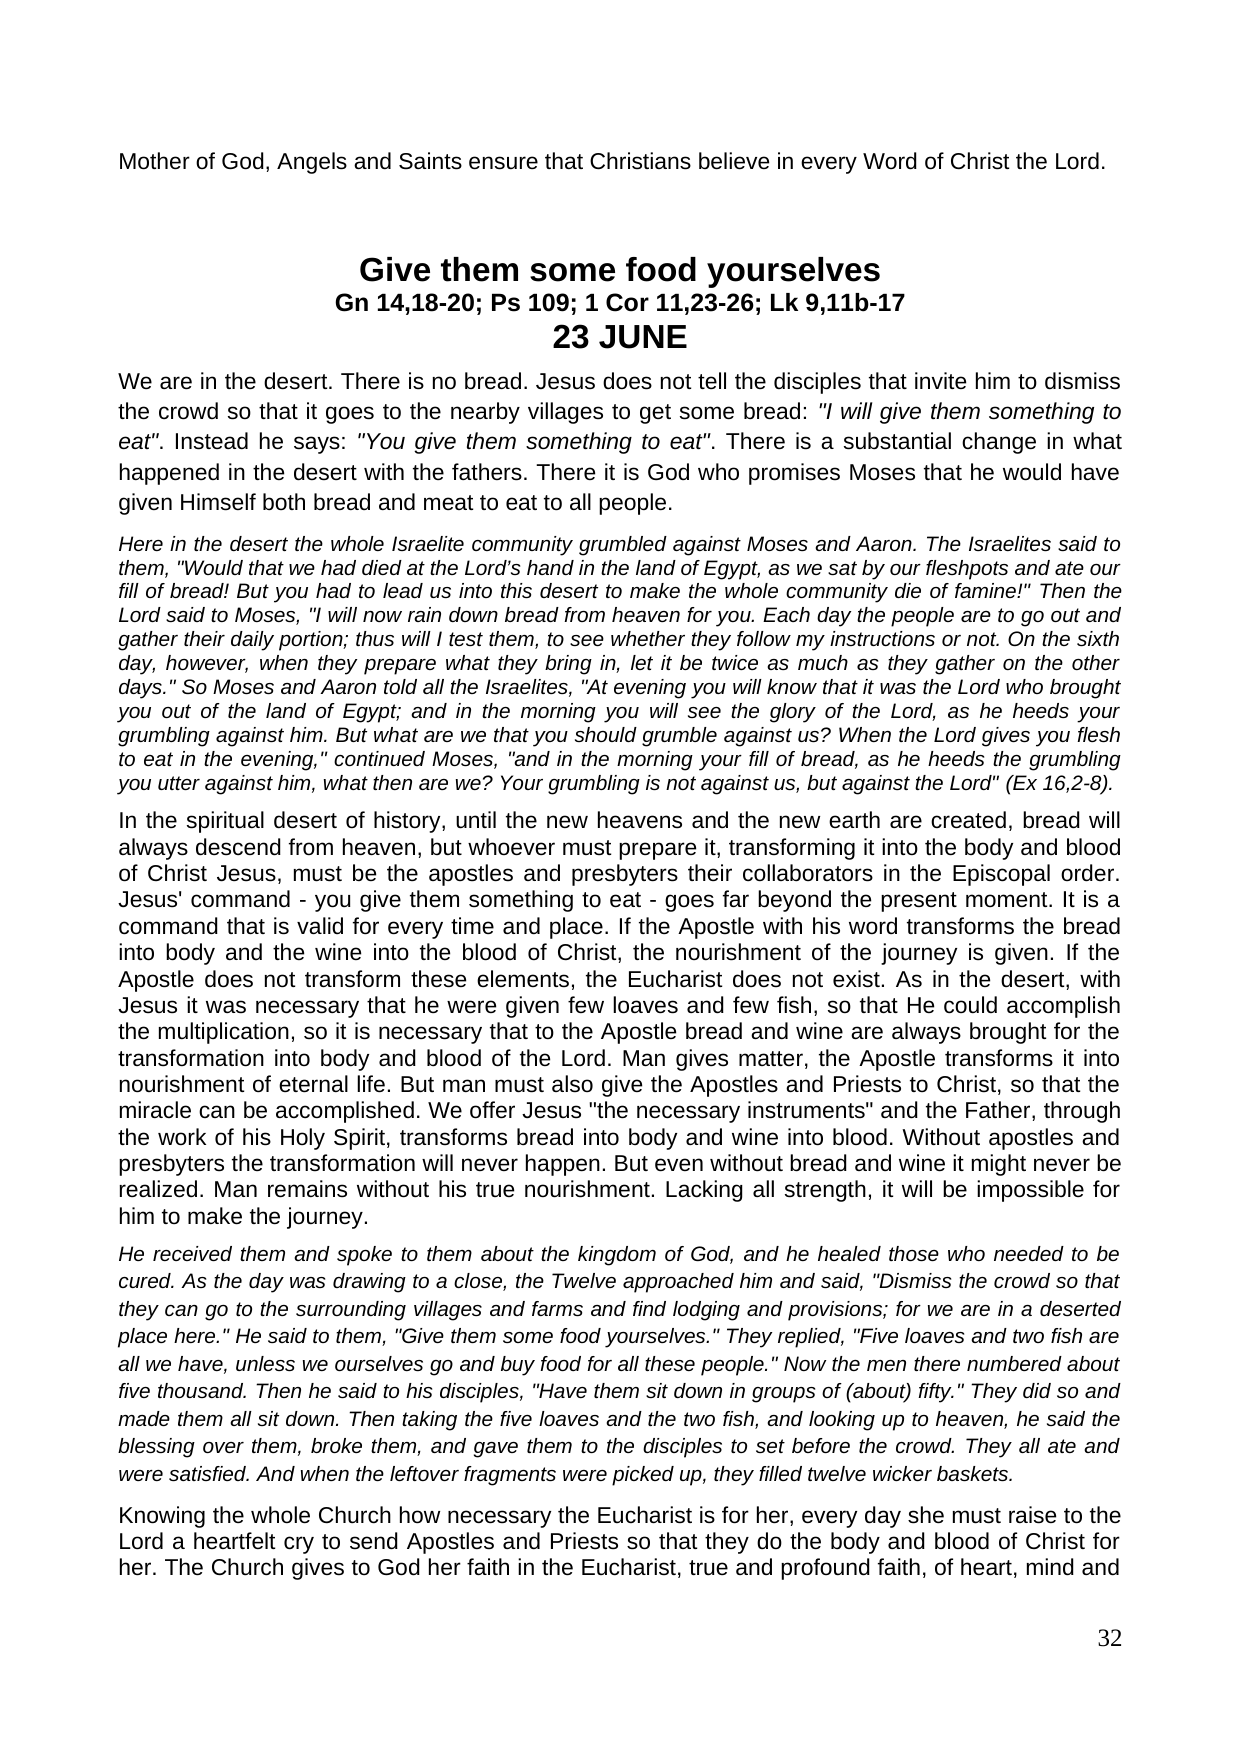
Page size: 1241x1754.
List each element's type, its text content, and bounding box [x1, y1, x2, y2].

text In the spiritual desert of history, until the new heavens and the new earth are created, bread will always descend from heaven, but whoever must prepare it, transforming it into the body and blood of Christ Jesus, must be the apostles and presbyters their collaborators in the Episcopal order. Jesus' command - you give them something to eat - goes far beyond the present moment. It is a command that is valid for every time and place. If the Apostle with his word transforms the bread into body and the wine into the blood of Christ, the nourishment of the journey is given. If the Apostle does not transform these elements, the Eucharist does not exist. As in the desert, with Jesus it was necessary that he were given few loaves and few fish, so that He could accomplish the multiplication, so it is necessary that to the Apostle bread and wine are always brought for the transformation into body and blood of the Lord. Man gives matter, the Apostle transforms it into nourishment of eternal life. But man must also give the Apostles and Priests to Christ, so that the miracle can be accomplished. We offer Jesus "the necessary instruments" and the Father, through the work of his Holy Spirit, transforms bread into body and wine into blood. Without apostles and presbyters the transformation will never happen. But even without bread and wine it might never be realized. Man remains without his true nourishment. Lacking all strength, it will be impossible for him to make the journey. [118, 807, 1122, 1229]
text Mother of God, Angels and Saints ensure that Christians believe in every Word of Christ the Lord. [118, 148, 1122, 174]
text We are in the desert. There is no bread. Jesus does not tell the disciples that invite him to dismiss the crowd so that it goes to the nearby villages to get some bread: "I will give them something to eat". Instead he says: "You give them something to eat". There is a substantial change in what happened in the desert with the fathers. There it is God who promises Moses that he would have given Himself both bread and meat to eat to all people. [118, 368, 1122, 515]
text Here in the desert the whole Israelite community grumbled against Moses and Aaron. The Israelites said to them, "Would that we had died at the Lord’s hand in the land of Egypt, as we sat by our fleshpots and ate our fill of bread! But you had to lead us into this desert to make the whole community die of famine!" Then the Lord said to Moses, "I will now rain down bread from heaven for you. Each day the people are to go out and gather their daily portion; thus will I test them, to see whether they follow my instructions or not. On the sixth day, however, when they prepare what they bring in, let it be twice as much as they gather on the other days." So Moses and Aaron told all the Israelites, "At evening you will know that it was the Lord who brought you out of the land of Egypt; and in the morning you will see the glory of the Lord, as he heeds your grumbling against him. But what are we that you should grumble against us? When the Lord gives you flesh to eat in the evening," continued Moses, "and in the morning your fill of bread, as he heeds the grumbling you utter against him, what then are we? Your grumbling is not against us, but against the Lord" (Ex 16,2-8). [118, 531, 1122, 795]
subtitle Gn 14,18-20; Ps 109; 1 Cor 11,23-26; Lk 9,11b-17 [118, 288, 1122, 317]
subtitle 23 JUNE [118, 317, 1122, 355]
text He received them and spoke to them about the kingdom of God, and he healed those who needed to be cured. As the day was drawing to a close, the Twelve approached him and said, "Dismiss the crowd so that they can go to the surrounding villages and farms and find lodging and provisions; for we are in a deserted place here." He said to them, "Give them some food yourselves." They replied, "Five loaves and two fish are all we have, unless we ourselves go and buy food for all these people." Now the men there numbered about five thousand. Then he said to his disciples, "Have them sit down in groups of (about) fifty." They did so and made them all sit down. Then taking the five loaves and the two fish, and looking up to heaven, he said the blessing over them, broke them, and gave them to the disciples to set before the crowd. They all ate and were satisfied. And when the leftover fragments were picked up, they filled twelve wicker baskets. [118, 1242, 1122, 1486]
subtitle Give them some food yourselves [118, 250, 1122, 288]
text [118, 1502, 1122, 1581]
